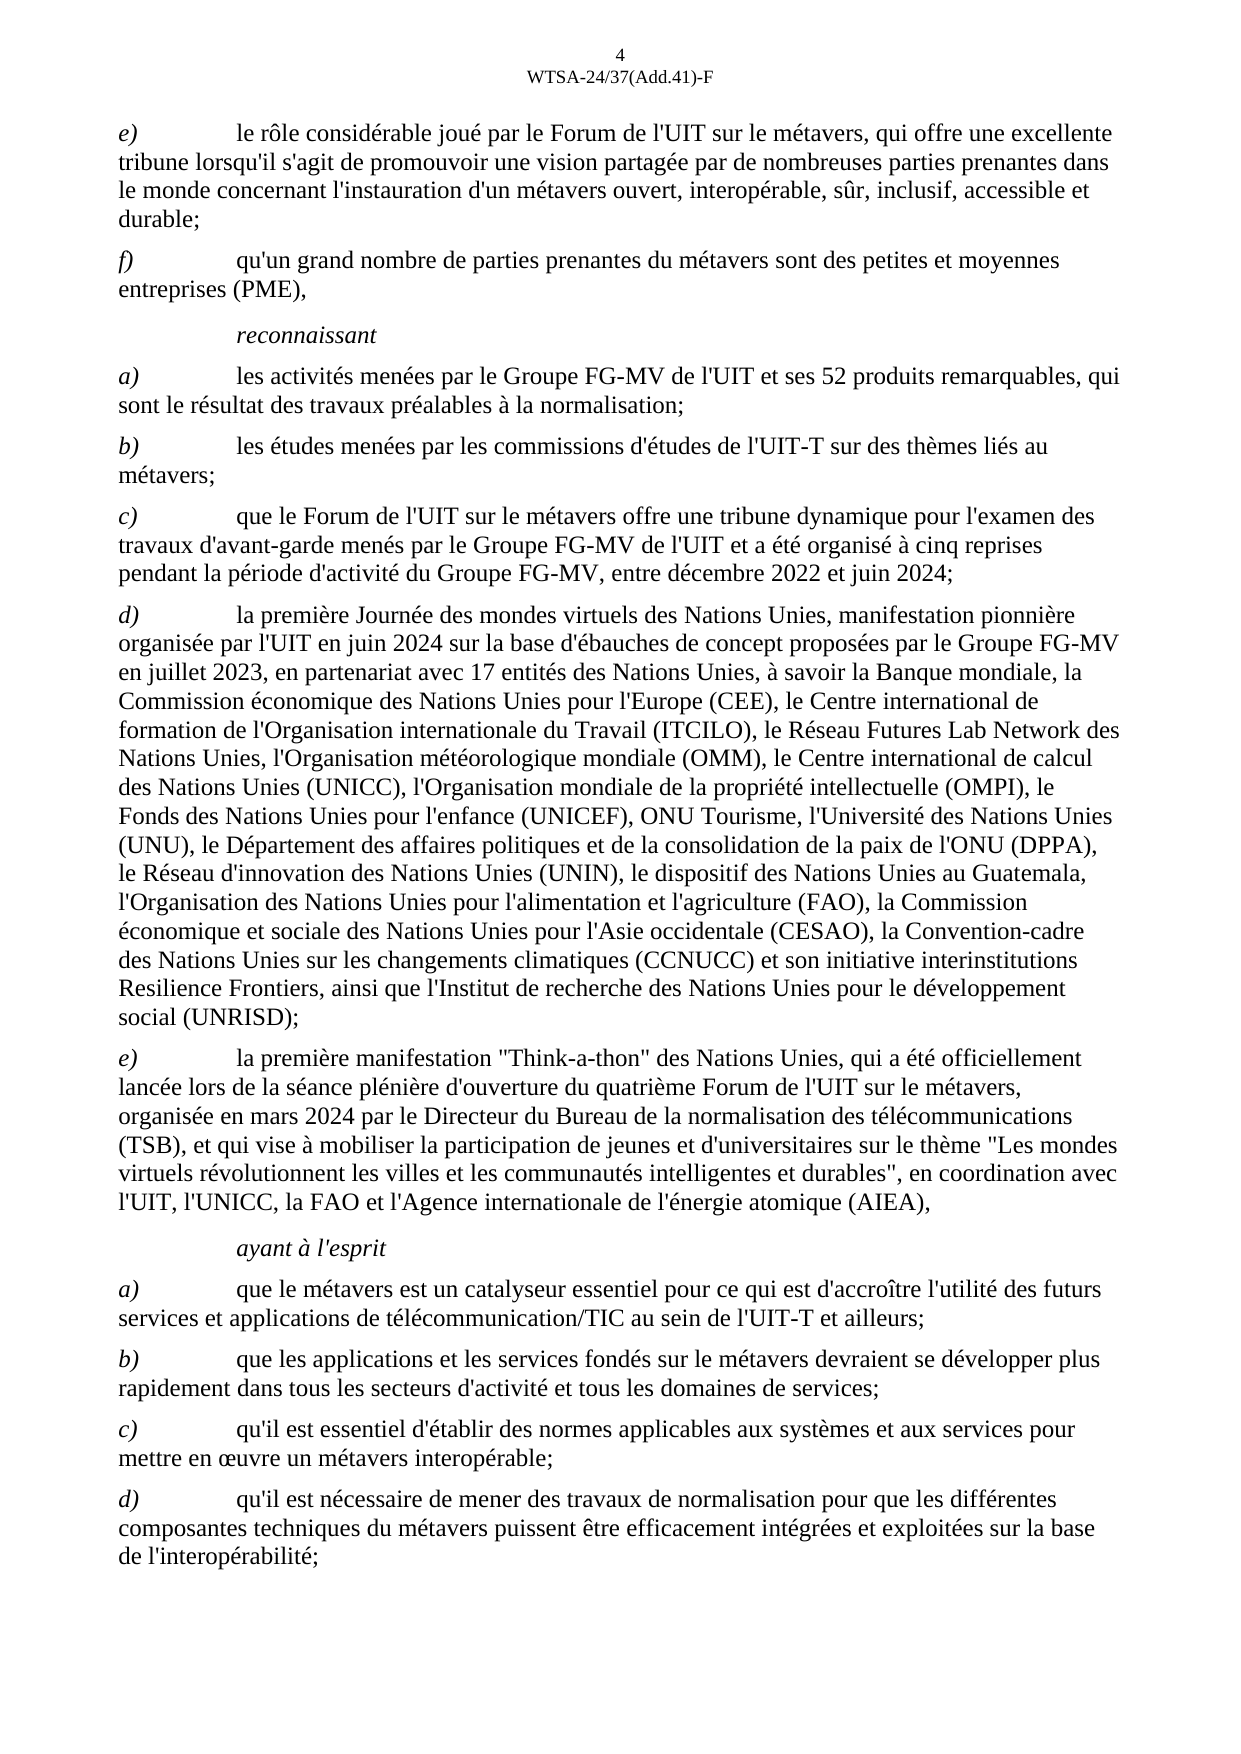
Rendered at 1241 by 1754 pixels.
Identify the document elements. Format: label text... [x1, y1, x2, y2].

text a) les activités menées par le Groupe FG-MV de l'UIT et ses 52 produits remarquables, qui sont le résultat des travaux préalables à la normalisation; [118, 361, 1122, 418]
text b) que les applications et les services fondés sur le métavers devraient se développer plus rapidement dans tous les secteurs d'activité et tous les domaines de services; [118, 1344, 1122, 1401]
text c) qu'il est essentiel d'établir des normes applicables aux systèmes et aux services pour mettre en œuvre un métavers interopérable; [118, 1414, 1122, 1471]
text e) la première manifestation "Think-a-thon" des Nations Unies, qui a été officiellement lancée lors de la séance plénière d'ouverture du quatrième Forum de l'UIT sur le métavers, organisée en mars 2024 par le Directeur du Bureau de la normalisation des télécommunications (TSB), et qui vise à mobiliser la participation de jeunes et d'universitaires sur le thème "Les mondes virtuels révolutionnent les villes et les communautés intelligentes et durables", en coordination avec l'UIT, l'UNICC, la FAO et l'Agence internationale de l'énergie atomique (AIEA), [118, 1043, 1122, 1216]
text a) que le métavers est un catalyseur essentiel pour ce qui est d'accroître l'utilité des futurs services et applications de télécommunication/TIC au sein de l'UIT-T et ailleurs; [118, 1274, 1122, 1331]
text reconnaissant [236, 320, 1122, 348]
text ayant à l'esprit [236, 1233, 1122, 1261]
text d) qu'il est nécessaire de mener des travaux de normalisation pour que les différentes composantes techniques du métavers puissent être efficacement intégrées et exploitées sur la base de l'interopérabilité; [118, 1484, 1122, 1570]
text c) que le Forum de l'UIT sur le métavers offre une tribune dynamique pour l'examen des travaux d'avant-garde menés par le Groupe FG-MV de l'UIT et a été organisé à cinq reprises pendant la période d'activité du Groupe FG-MV, entre décembre 2022 et juin 2024; [118, 501, 1122, 587]
text b) les études menées par les commissions d'études de l'UIT-T sur des thèmes liés au métavers; [118, 431, 1122, 488]
text d) la première Journée des mondes virtuels des Nations Unies, manifestation pionnière organisée par l'UIT en juin 2024 sur la base d'ébauches de concept proposées par le Groupe FG-MV en juillet 2023, en partenariat avec 17 entités des Nations Unies, à savoir la Banque mondiale, la Commission économique des Nations Unies pour l'Europe (CEE), le Centre international de formation de l'Organisation internationale du Travail (ITCILO), le Réseau Futures Lab Network des Nations Unies, l'Organisation météorologique mondiale (OMM), le Centre international de calcul des Nations Unies (UNICC), l'Organisation mondiale de la propriété intellectuelle (OMPI), le Fonds des Nations Unies pour l'enfance (UNICEF), ONU Tourisme, l'Université des Nations Unies (UNU), le Département des affaires politiques et de la consolidation de la paix de l'ONU (DPPA), le Réseau d'innovation des Nations Unies (UNIN), le dispositif des Nations Unies au Guatemala, l'Organisation des Nations Unies pour l'alimentation et l'agriculture (FAO), la Commission économique et sociale des Nations Unies pour l'Asie occidentale (CESAO), la Convention-cadre des Nations Unies sur les changements climatiques (CCNUCC) et son initiative interinstitutions Resilience Frontiers, ainsi que l'Institut de recherche des Nations Unies pour le développement social (UNRISD); [118, 600, 1122, 1031]
text f) qu'un grand nombre de parties prenantes du métavers sont des petites et moyennes entreprises (PME), [118, 246, 1122, 303]
text e) le rôle considérable joué par le Forum de l'UIT sur le métavers, qui offre une excellente tribune lorsqu'il s'agit de promouvoir une vision partagée par de nombreuses parties prenantes dans le monde concernant l'instauration d'un métavers ouvert, interopérable, sûr, inclusif, accessible et durable; [118, 118, 1122, 233]
